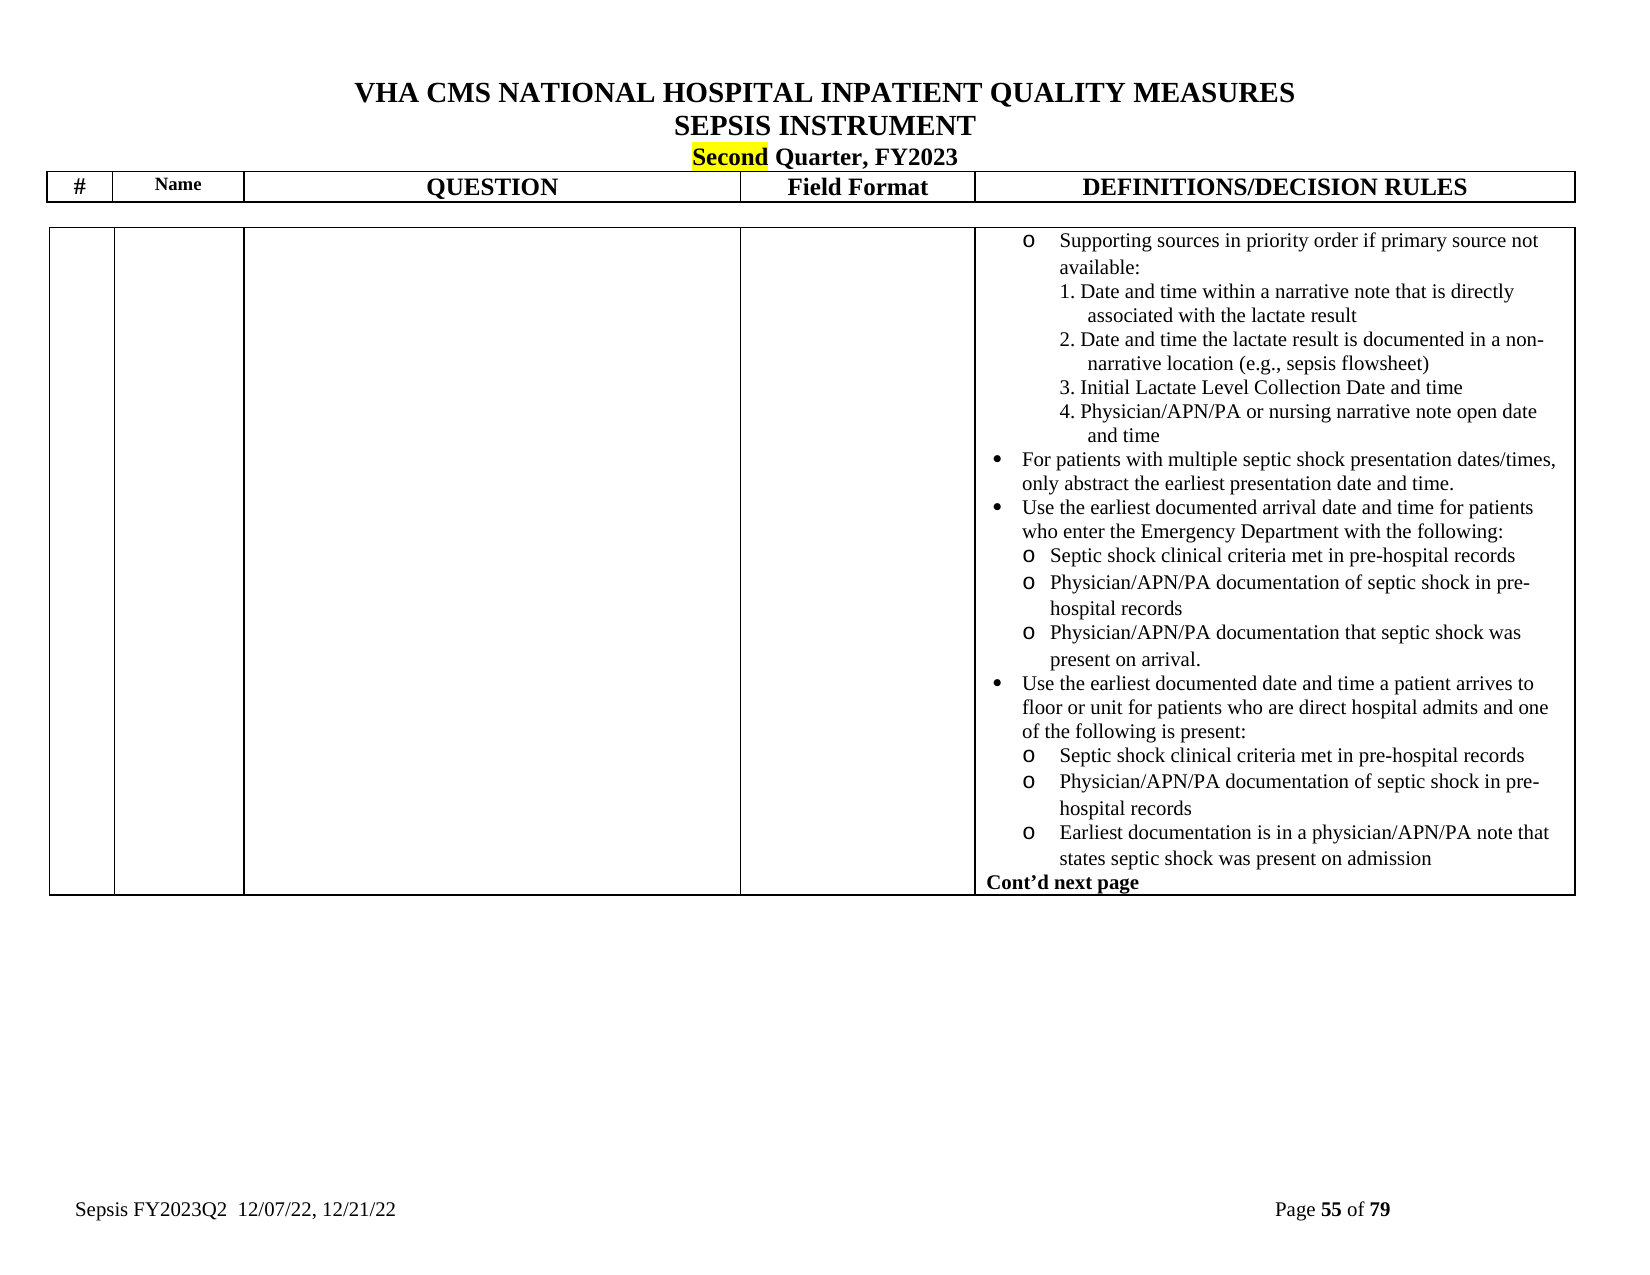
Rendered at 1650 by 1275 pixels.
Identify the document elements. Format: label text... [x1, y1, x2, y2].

table_cell [741, 228, 974, 894]
table_cell [245, 228, 740, 894]
table_cell [115, 228, 243, 894]
table_cell Supporting sources in priority order if primary source not available: 1. Date and time within a narrative note that is directly associated with the lactate result 2. Date and time the lactate result is documented in a non-narrative location (e.g., sepsis flowsheet) 3. Initial Lactate Level Collection Date and time 4. Physician/APN/PA or nursing narrative note open date and time For patients with multiple septic shock presentation dates/times, only abstract the earliest presentation date and time. Use the earliest documented arrival date and time for patients who enter the Emergency Department with the following: Septic shock clinical criteria met in pre-hospital records Physician/APN/PA documentation of septic shock in pre-hospital records Physician/APN/PA documentation that septic shock was present on arrival. Use the earliest documented date and time a patient arrives to floor or unit for patients who are direct hospital admits and one of the following is present: Septic shock clinical criteria met in pre-hospital records Physician/APN/PA documentation of septic shock in pre-hospital records Earliest documentation is in a physician/APN/PA note that states septic shock was present on admission Cont’d next page [976, 228, 1574, 894]
table_cell [50, 228, 114, 894]
